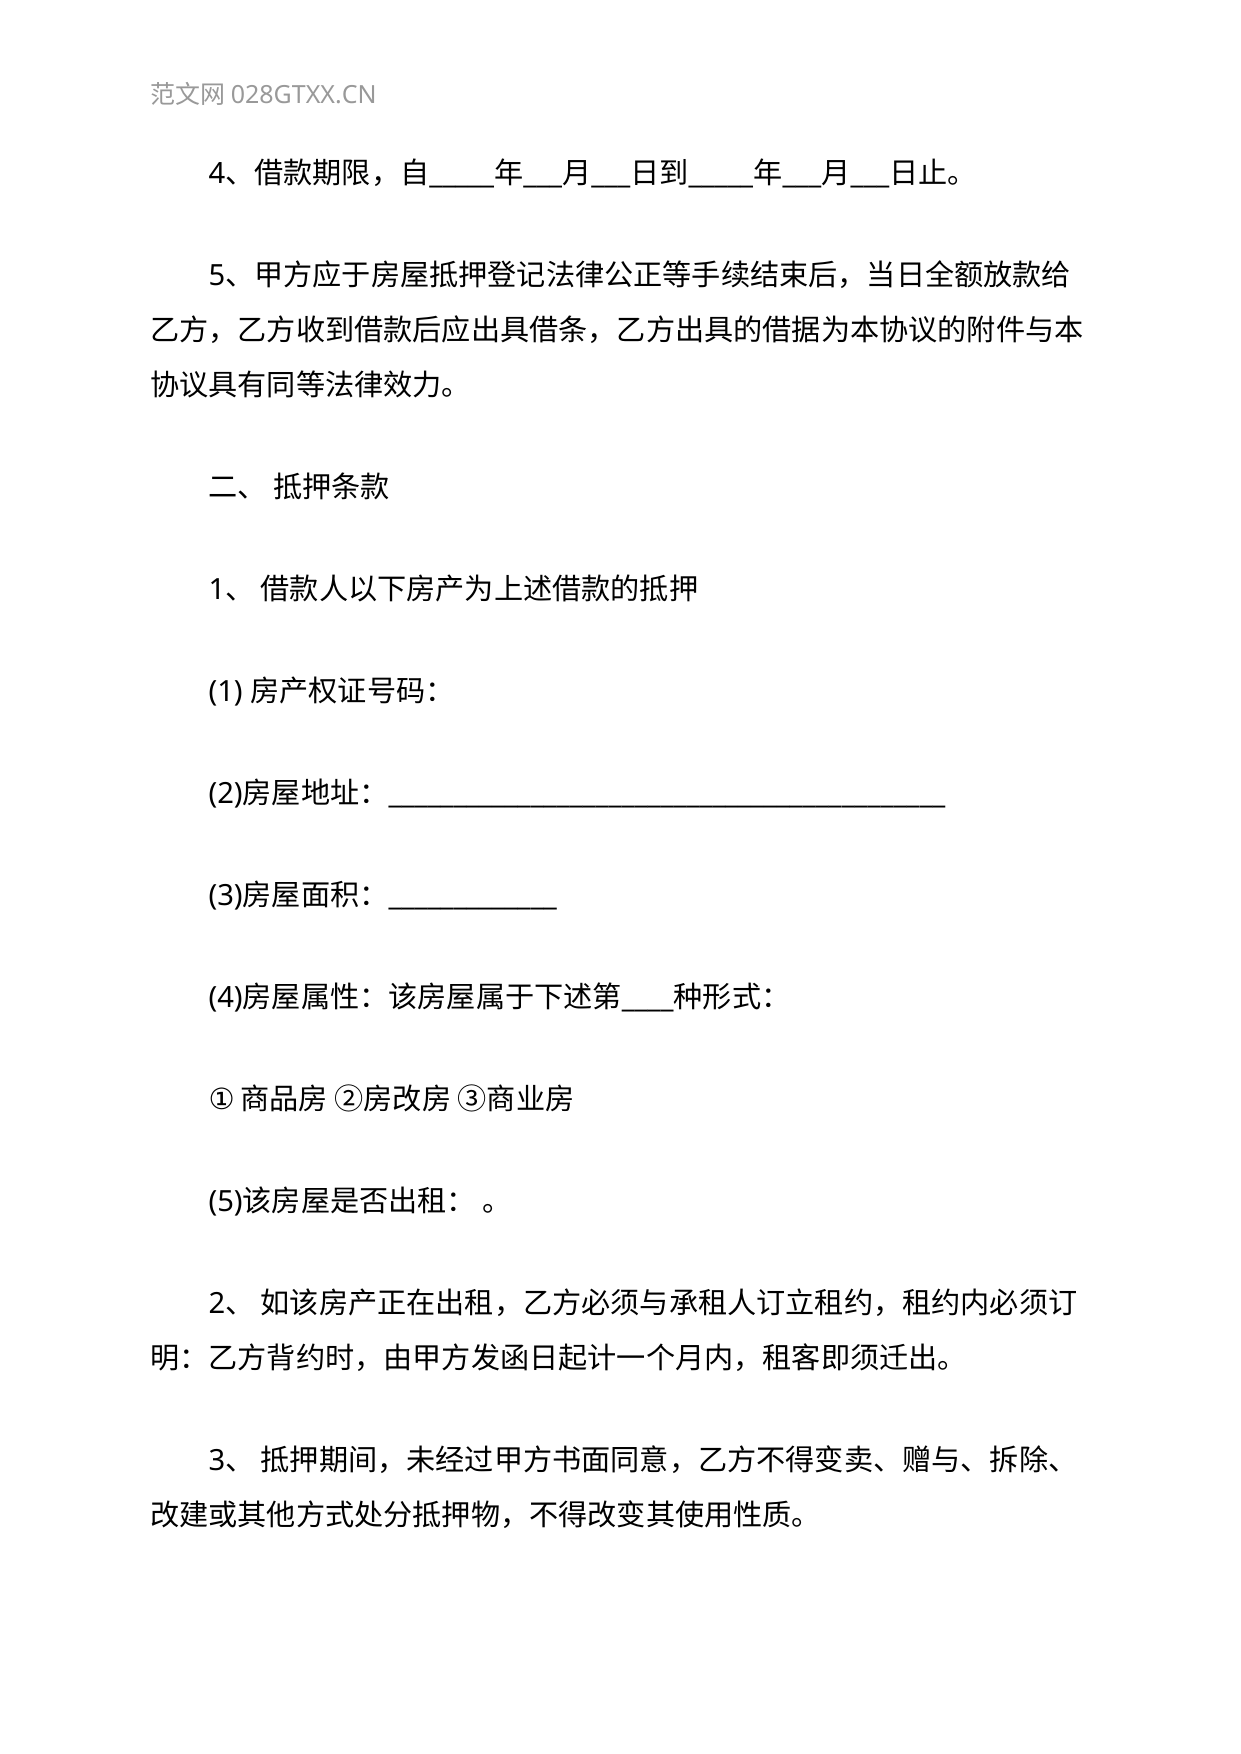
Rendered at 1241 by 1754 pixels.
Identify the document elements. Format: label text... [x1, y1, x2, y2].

text 1、 借款人以下房产为上述借款的抵押 [150, 565, 1090, 608]
text (4)房屋属性：该房屋属于下述第____种形式： [150, 973, 1090, 1016]
text 3、 抵押期间，未经过甲方书面同意，乙方不得变卖、赠与、拆除、改建或其他方式处分抵押物，不得改变其使用性质。 [150, 1436, 1090, 1533]
text ①商品房 ②房改房 ③商业房 [150, 1075, 1090, 1118]
text (5)该房屋是否出租： 。 [150, 1177, 1090, 1220]
text 2、 如该房产正在出租，乙方必须与承租人订立租约，租约内必须订明：乙方背约时，由甲方发函日起计一个月内，租客即须迁出。 [150, 1279, 1090, 1377]
text (2)房屋地址：___________________________________________ [150, 769, 1090, 812]
text (1) 房产权证号码： [150, 667, 1090, 710]
text 二、 抵押条款 [150, 464, 1090, 506]
text (3)房屋面积：_____________ [150, 871, 1090, 914]
text 4、借款期限，自_____年___月___日到_____年___月___日止。 [150, 150, 1090, 192]
text 5、甲方应于房屋抵押登记法律公正等手续结束后，当日全额放款给乙方，乙方收到借款后应出具借条，乙方出具的借据为本协议的附件与本协议具有同等法律效力。 [150, 252, 1090, 404]
